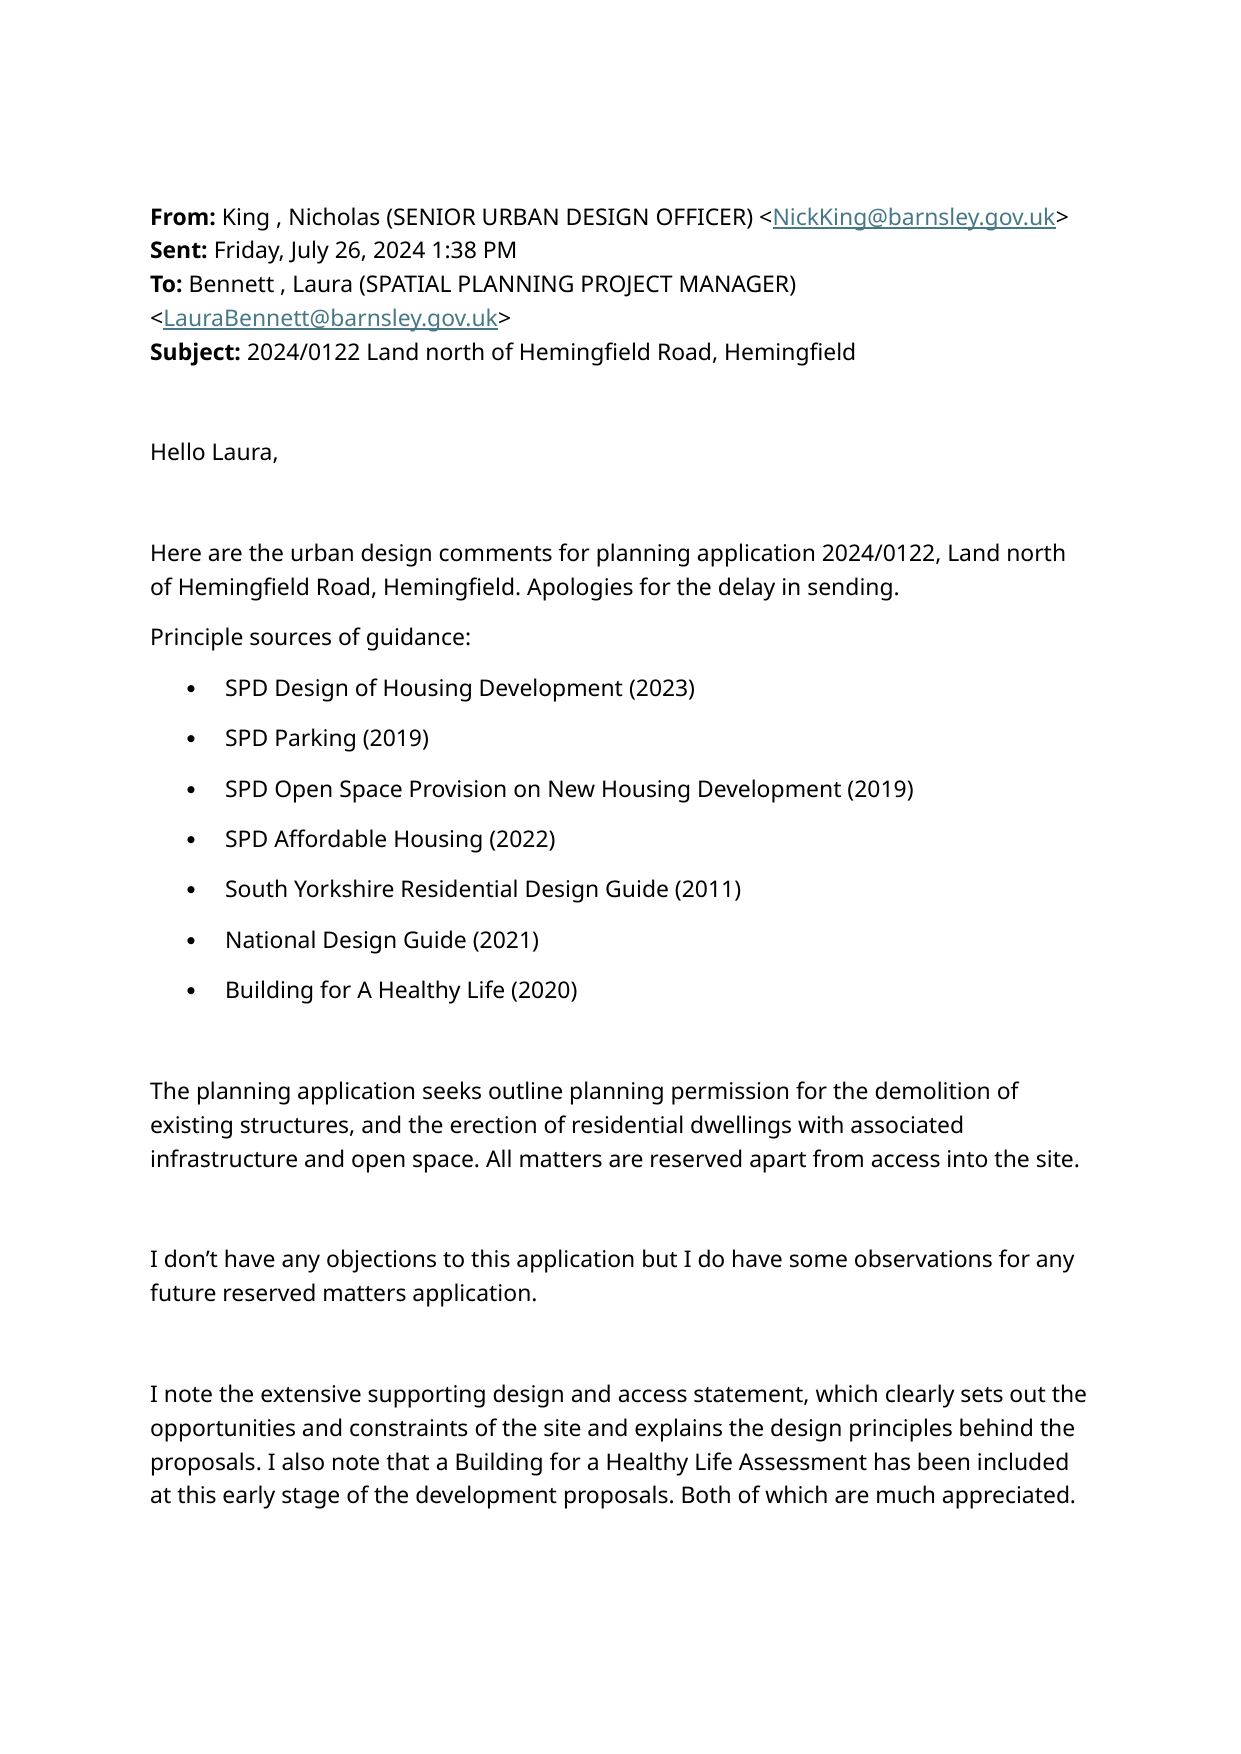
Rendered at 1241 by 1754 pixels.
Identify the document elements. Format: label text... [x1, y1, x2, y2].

list Building for A Healthy Life (2020) [187, 974, 1090, 1005]
list SPD Affordable Housing (2022) [187, 823, 1090, 854]
text The planning application seeks outline planning permission for the demolition of existing structures, and the erection of residential dwellings with associated infrastructure and open space. All matters are reserved apart from access into the site. [150, 1075, 1090, 1174]
text Here are the urban design comments for planning application 2024/0122, Land north of Hemingfield Road, Hemingfield. Apologies for the delay in sending. [150, 537, 1090, 602]
list SPD Design of Housing Development (2023) [187, 672, 1090, 703]
list South Yorkshire Residential Design Guide (2011) [187, 873, 1090, 904]
text Hello Laura, [150, 436, 1090, 467]
list National Design Guide (2021) [187, 924, 1090, 955]
list SPD Parking (2019) [187, 722, 1090, 753]
text Principle sources of guidance: [150, 621, 1090, 652]
text From: King , Nicholas (SENIOR URBAN DESIGN OFFICER) <NickKing@barnsley.gov.uk> Sent: Friday, July 26, 2024 1:38 PM To: Bennett , Laura (SPATIAL PLANNING PROJECT MANAGER) <LauraBennett@barnsley.gov.uk> Subject: 2024/0122 Land north of Hemingfield Road, Hemingfield [150, 200, 1090, 367]
text I note the extensive supporting design and access statement, which clearly sets out the opportunities and constraints of the site and explains the design principles behind the proposals. I also note that a Building for a Healthy Life Assessment has been included at this early stage of the development proposals. Both of which are much appreciated. [150, 1378, 1090, 1510]
text I don’t have any objections to this application but I do have some observations for any future reserved matters application. [150, 1243, 1090, 1308]
list SPD Open Space Provision on New Housing Development (2019) [187, 772, 1090, 804]
